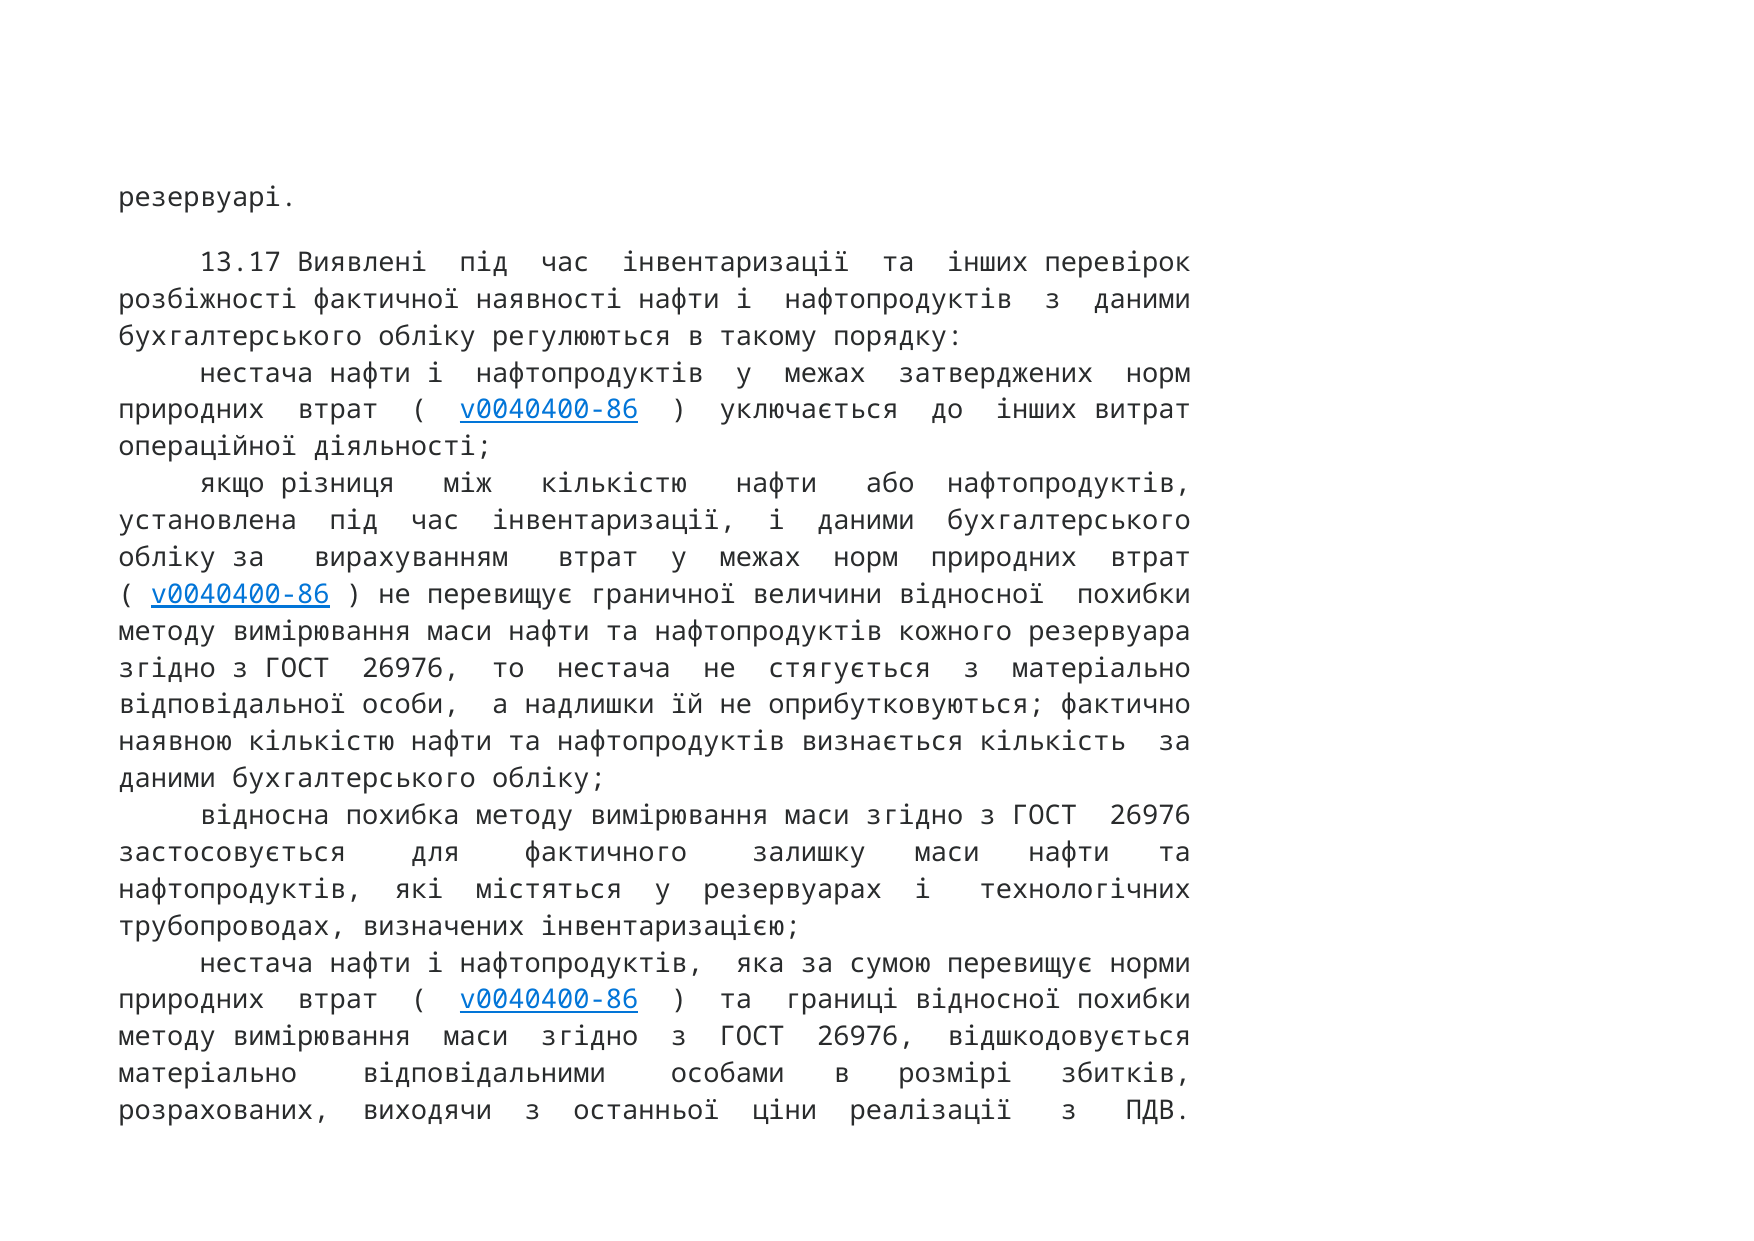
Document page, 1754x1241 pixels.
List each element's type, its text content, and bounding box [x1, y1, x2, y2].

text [118, 943, 1636, 1127]
text відносна похибка методу вимірювання маси згідно з ГОСТ 26976 застосовується для фактичного залишку маси нафти та нафтопродуктів, які містяться у резервуарах і технологічних трубопроводах, визначених інвентаризацією; [118, 796, 1636, 943]
text 13.17 Виявлені під час інвентаризації та інших перевірок розбіжності фактичної наявності нафти і нафтопродуктів з даними бухгалтерського обліку регулюються в такому порядку: [118, 242, 1636, 353]
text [118, 177, 1636, 242]
text нестача нафти і нафтопродуктів у межах затверджених норм природних втрат ( v0040400-86 ) уключається до інших витрат операційної діяльності; [118, 353, 1636, 464]
text якщо різниця між кількістю нафти або нафтопродуктів, установлена під час інвентаризації, і даними бухгалтерського обліку за вирахуванням втрат у межах норм природних втрат ( v0040400-86 ) не перевищує граничної величини відносної похибки методу вимірювання маси нафти та нафтопродуктів кожного резервуара згідно з ГОСТ 26976, то нестача не стягується з матеріально відповідальної особи, а надлишки їй не оприбутковуються; фактично наявною кількістю нафти та нафтопродуктів визнається кількість за даними бухгалтерського обліку; [118, 464, 1636, 796]
